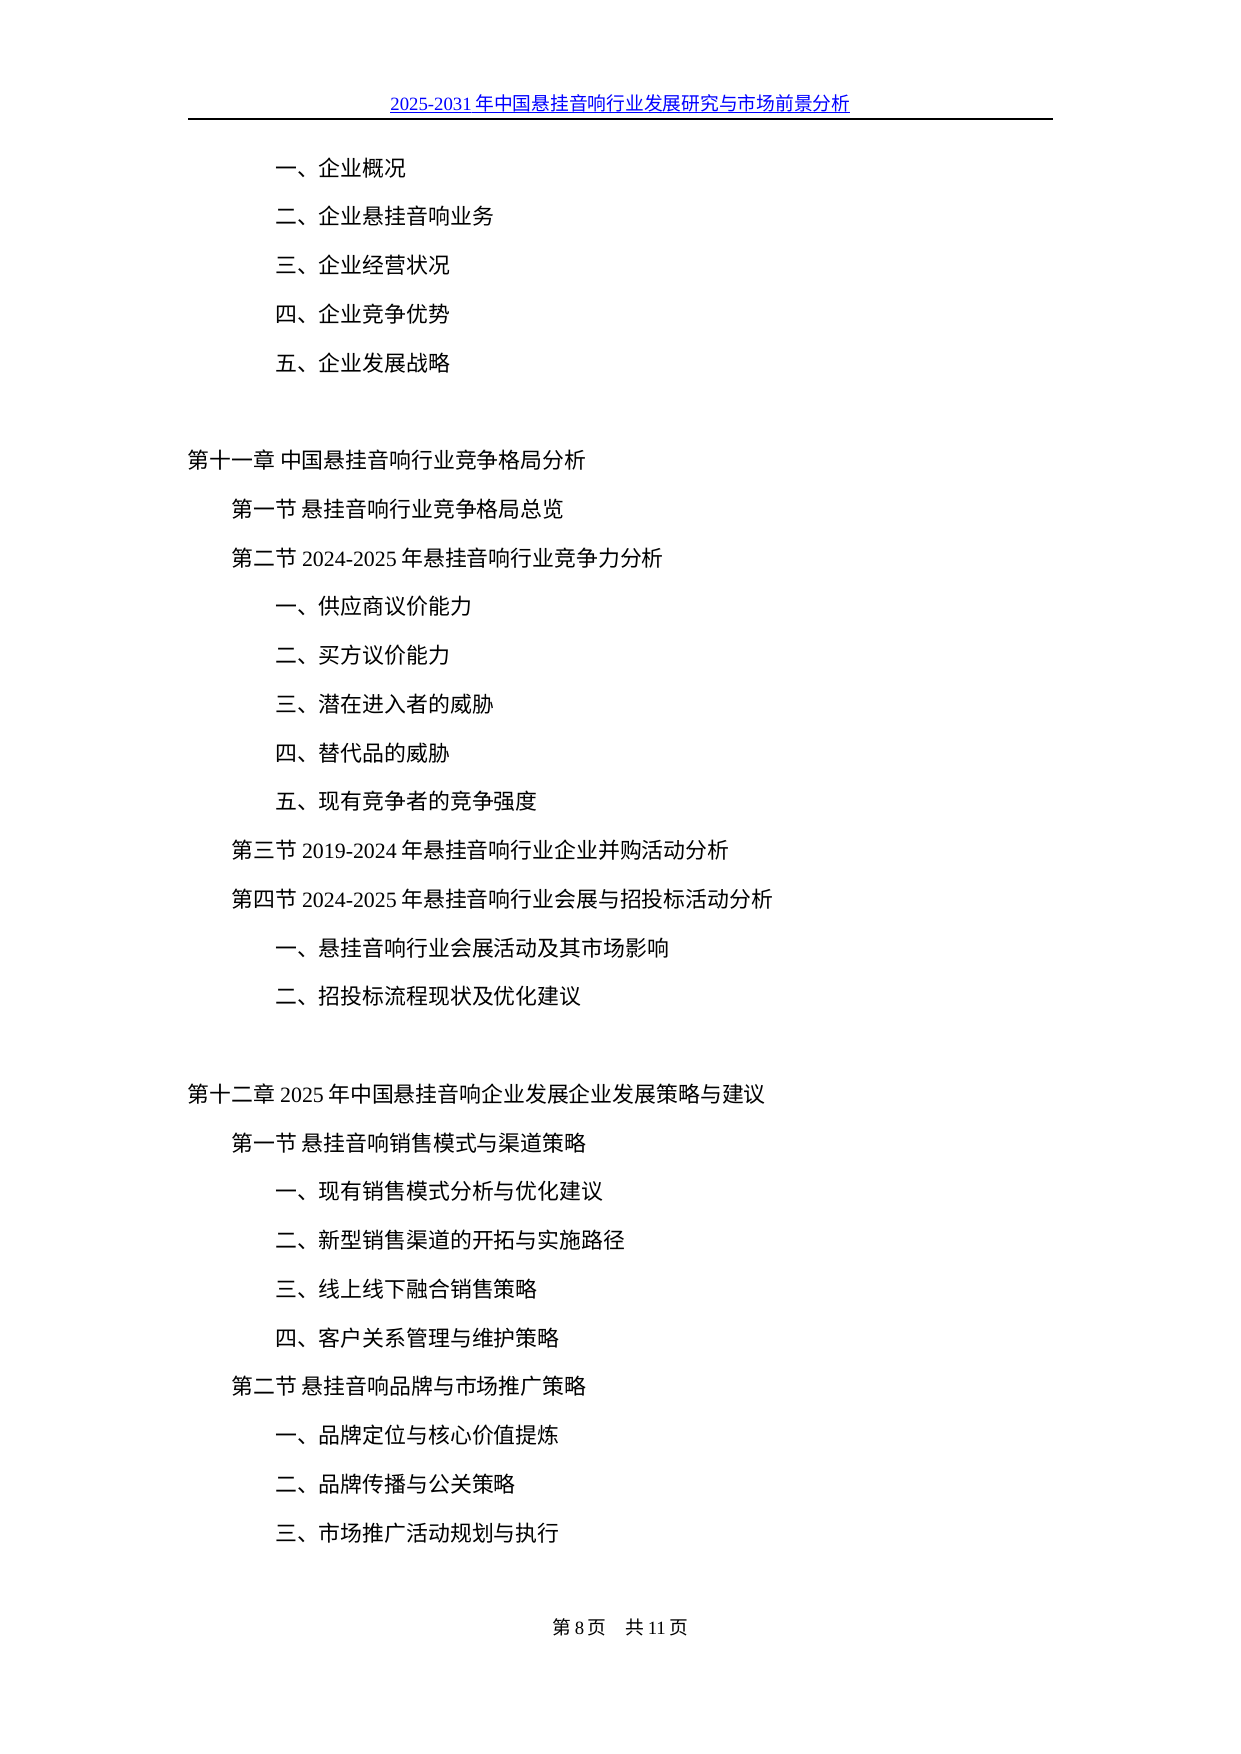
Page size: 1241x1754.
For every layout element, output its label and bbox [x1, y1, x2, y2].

text [187, 150, 1053, 1548]
